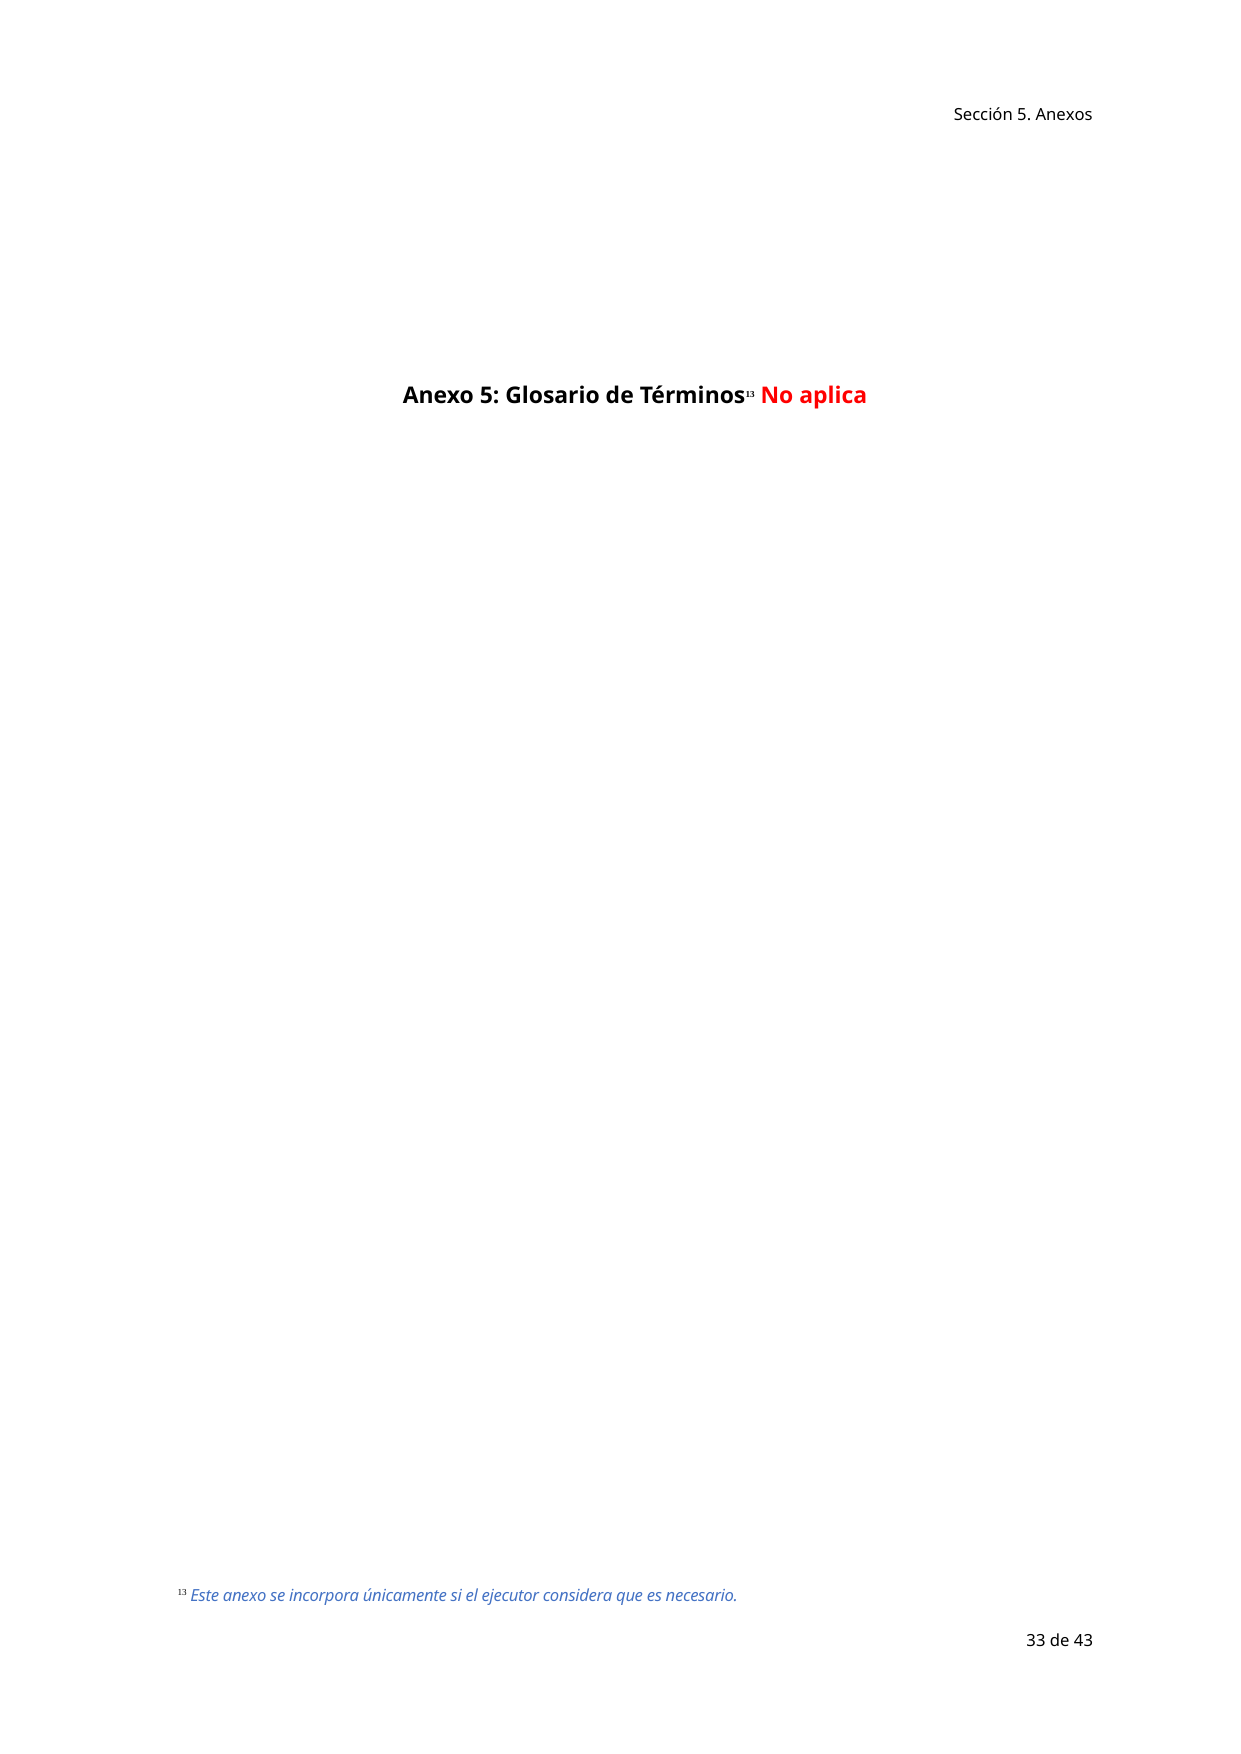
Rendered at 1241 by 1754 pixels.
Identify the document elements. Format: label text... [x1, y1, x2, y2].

subtitle Anexo 5: Glosario de Términos No aplica [177, 379, 1093, 410]
